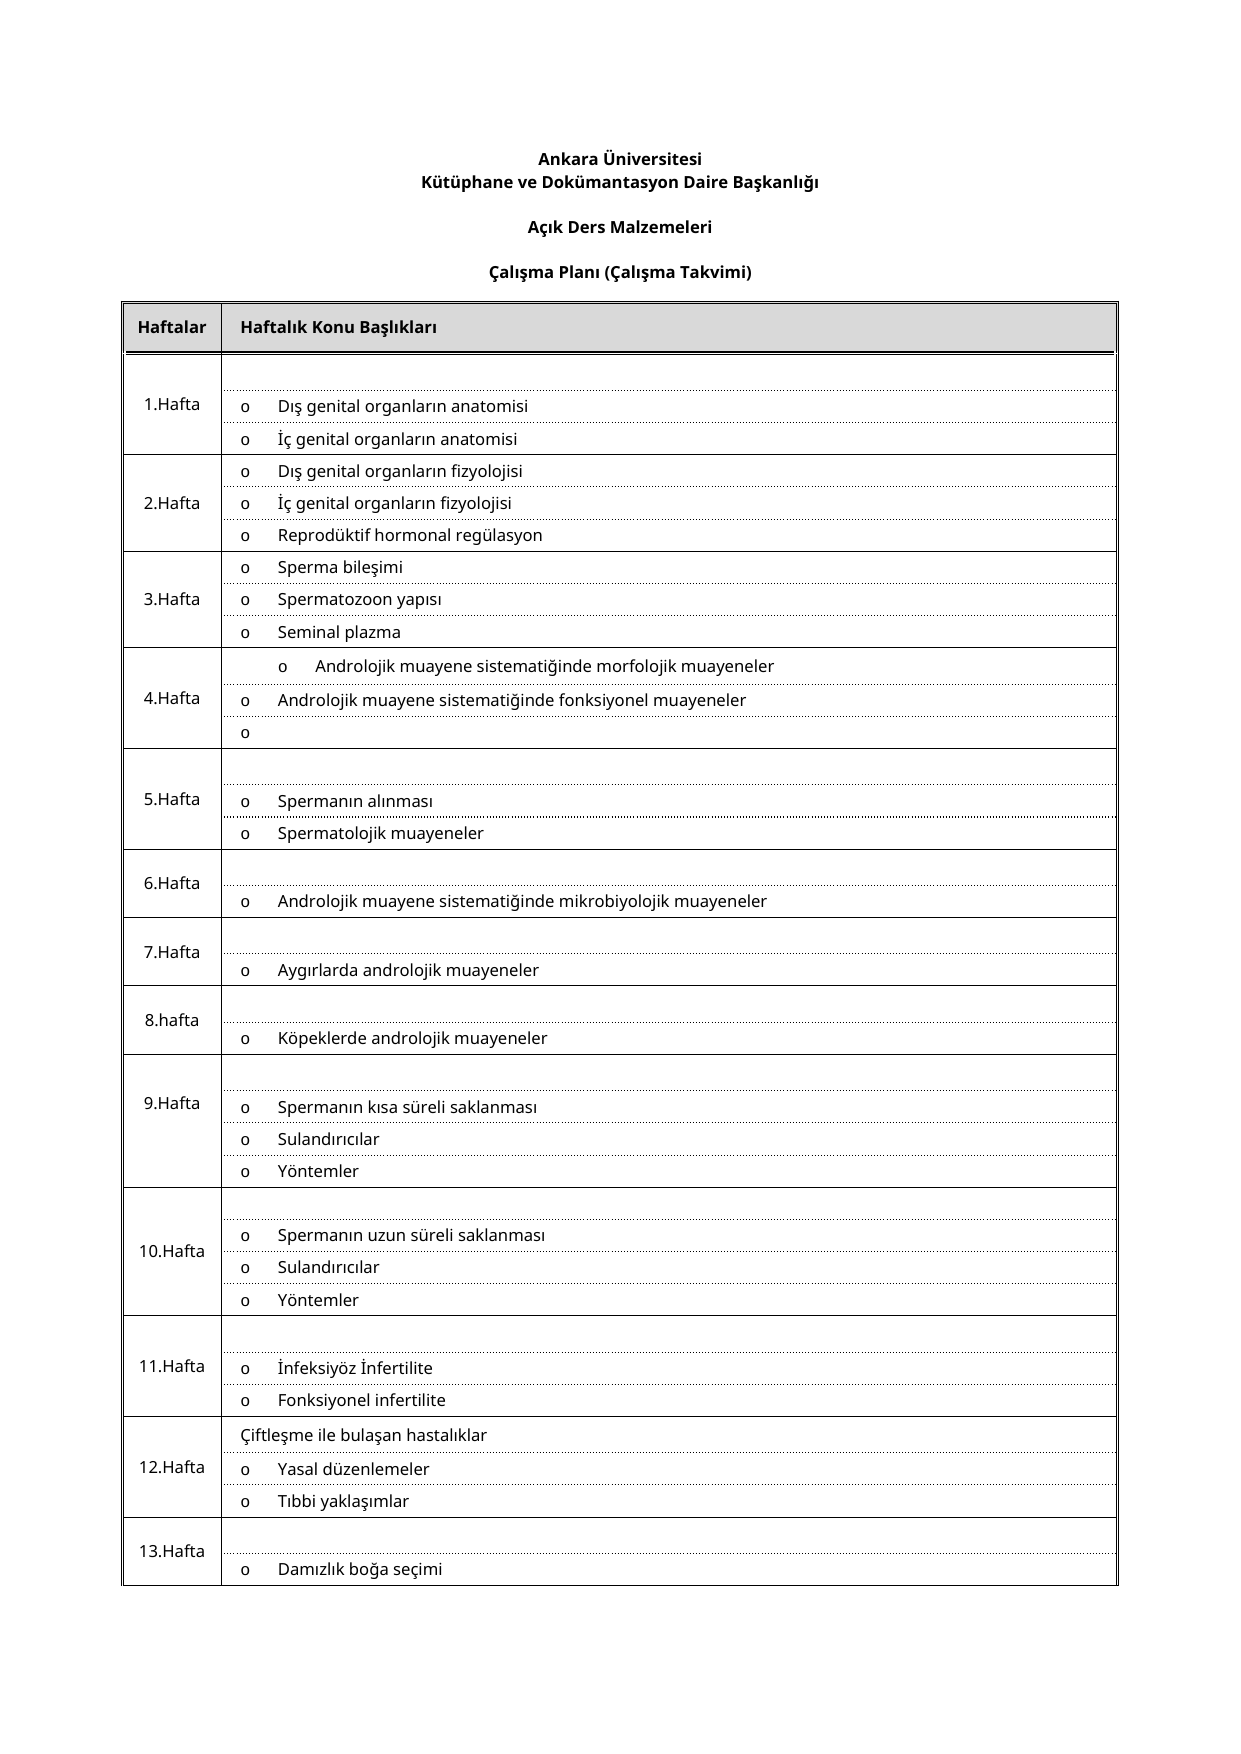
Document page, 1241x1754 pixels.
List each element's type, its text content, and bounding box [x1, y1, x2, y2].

table_cell Yöntemler [222, 1155, 1116, 1187]
table_cell 9.Hafta [124, 1055, 221, 1187]
table_cell [222, 918, 1116, 953]
table_cell Spermatozoon yapısı [222, 583, 1116, 615]
table_cell 3.Hafta [124, 552, 221, 647]
table_cell [222, 351, 1116, 390]
subtitle Çalışma Planı (Çalışma Takvimi) [148, 261, 1093, 284]
table_cell Yasal düzenlemeler [222, 1452, 1116, 1484]
table_cell [222, 1316, 1116, 1352]
table_cell [222, 716, 1116, 748]
table_cell 11.Hafta [124, 1316, 221, 1416]
table_cell [222, 749, 1116, 784]
table_cell Tıbbi yaklaşımlar [222, 1484, 1116, 1517]
table_cell Köpeklerde androlojik muayeneler [222, 1022, 1116, 1054]
table_cell 1.Hafta [124, 351, 221, 454]
table_header Haftalık Konu Başlıkları [222, 304, 1116, 351]
table_cell Dış genital organların anatomisi [222, 390, 1116, 422]
table_cell Aygırlarda androlojik muayeneler [222, 953, 1116, 985]
table_cell 5.Hafta [124, 749, 221, 848]
table_cell 6.Hafta [124, 850, 221, 917]
table_cell Spermatolojik muayeneler [222, 816, 1116, 848]
table_cell Yöntemler [222, 1283, 1116, 1315]
table_cell Sperma bileşimi [222, 552, 1116, 583]
table_cell [222, 850, 1116, 885]
table_cell İnfeksiyöz İnfertilite [222, 1352, 1116, 1384]
table_cell Fonksiyonel infertilite [222, 1384, 1116, 1416]
table_cell Damızlık boğa seçimi [222, 1553, 1116, 1585]
table_cell 8.hafta [124, 986, 221, 1054]
table_cell [222, 1518, 1116, 1553]
table_cell Spermanın alınması [222, 784, 1116, 816]
table_cell Sulandırıcılar [222, 1251, 1116, 1283]
text Ankara Üniversitesi [148, 148, 1093, 170]
table_cell 7.Hafta [124, 918, 221, 985]
table_header Haftalar [124, 304, 221, 351]
table_cell Spermanın uzun süreli saklanması [222, 1219, 1116, 1251]
table_cell Seminal plazma [222, 615, 1116, 647]
table_cell Dış genital organların fizyolojisi [222, 455, 1116, 486]
table_cell 2.Hafta [124, 455, 221, 551]
table_cell Androlojik muayene sistematiğinde mikrobiyolojik muayeneler [222, 885, 1116, 917]
table_cell Spermanın kısa süreli saklanması [222, 1090, 1116, 1122]
table_cell 12.Hafta [124, 1417, 221, 1517]
table_cell 13.Hafta [124, 1518, 221, 1585]
table_cell 10.Hafta [124, 1188, 221, 1315]
table_cell [222, 986, 1116, 1022]
table_cell İç genital organların anatomisi [222, 422, 1116, 454]
table_cell Androlojik muayene sistematiğinde morfolojik muayeneler [222, 648, 1116, 683]
table_cell Çiftleşme ile bulaşan hastalıklar [222, 1417, 1116, 1452]
text Açık Ders Malzemeleri [148, 216, 1093, 238]
table_cell 4.Hafta [124, 648, 221, 748]
table_cell Androlojik muayene sistematiğinde fonksiyonel muayeneler [222, 684, 1116, 716]
table_cell Sulandırıcılar [222, 1122, 1116, 1154]
table_cell [222, 1188, 1116, 1219]
table_cell Reprodüktif hormonal regülasyon [222, 519, 1116, 551]
text Kütüphane ve Dokümantasyon Daire Başkanlığı [148, 170, 1093, 193]
table_cell [222, 1055, 1116, 1090]
table_cell İç genital organların fizyolojisi [222, 486, 1116, 518]
